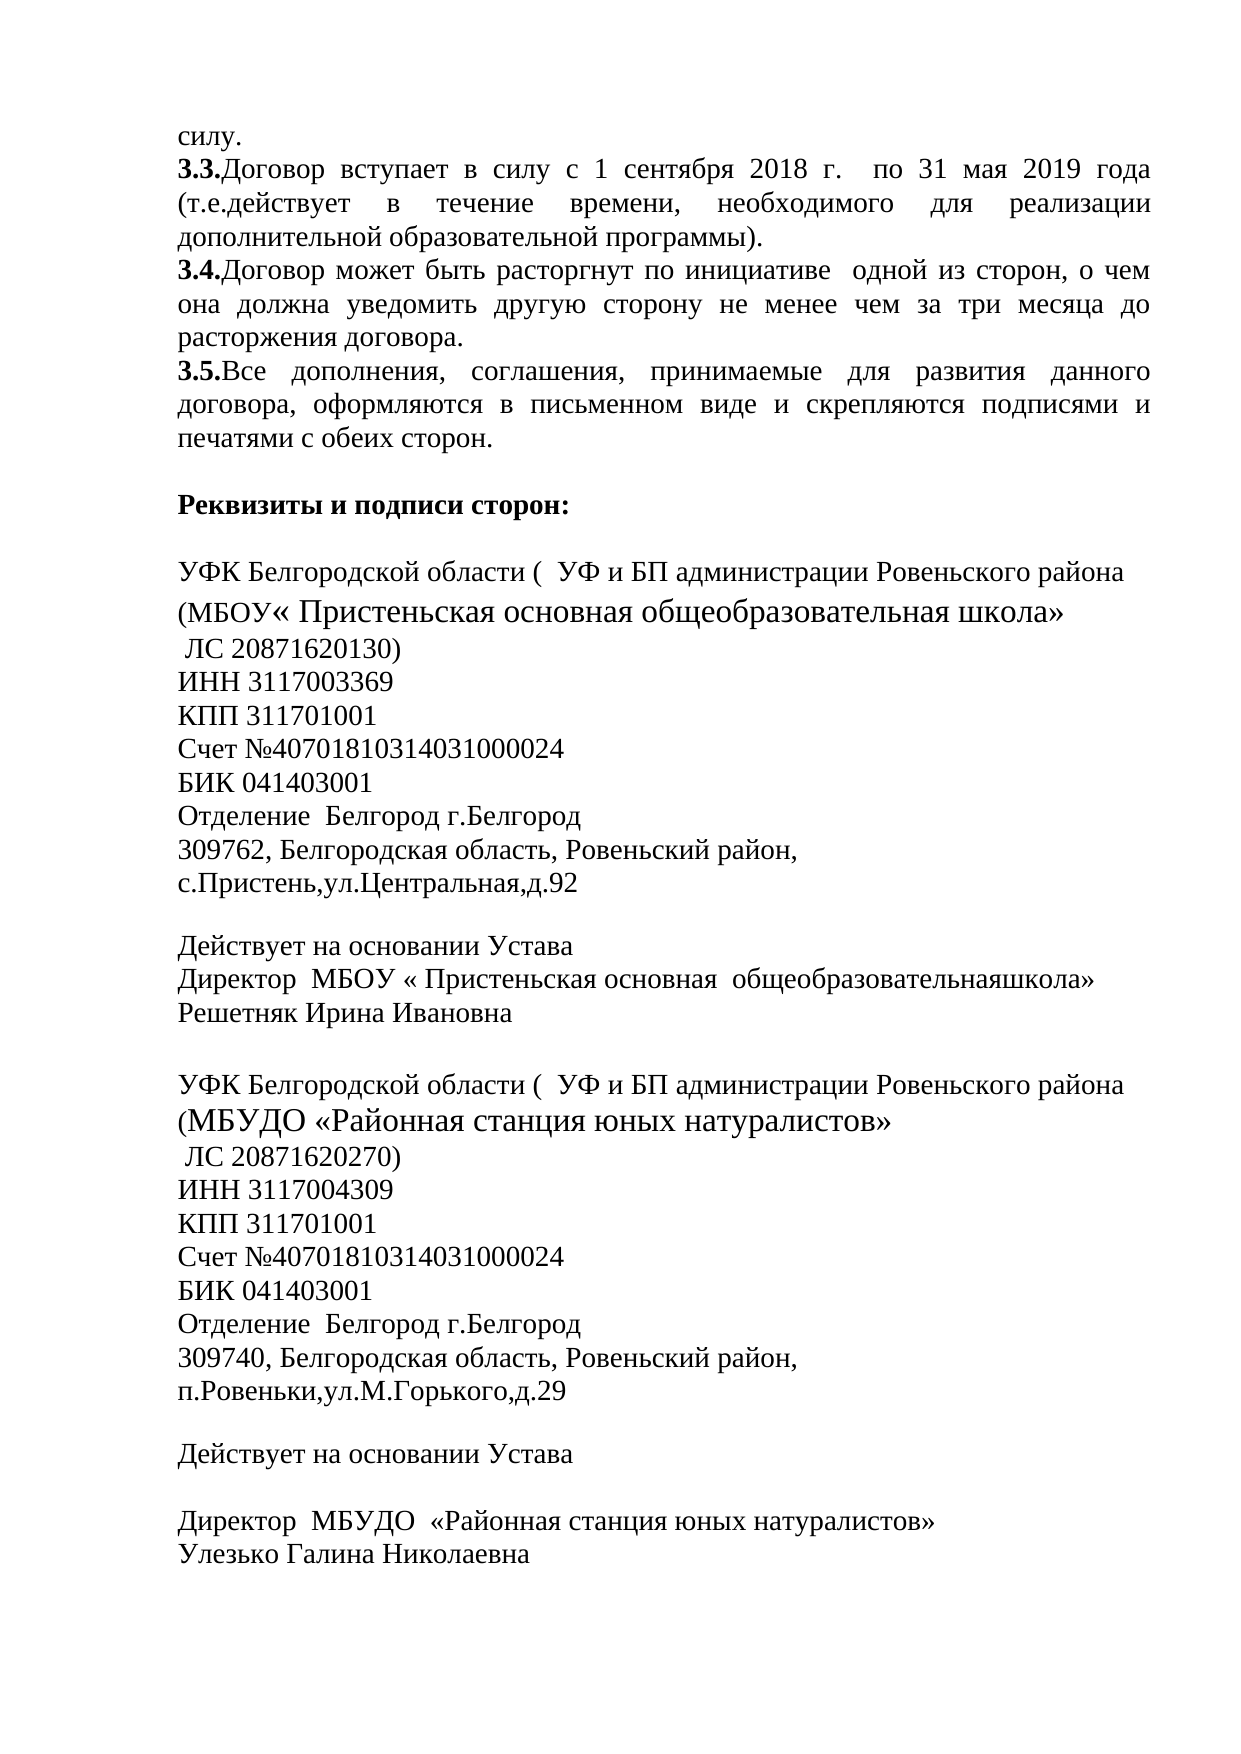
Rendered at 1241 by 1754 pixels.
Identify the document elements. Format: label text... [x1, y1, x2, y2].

text Директор МБОУ « Пристеньская основная общеобразовательнаяшкола» [177, 961, 1152, 995]
text Решетняк Ирина Ивановна [177, 995, 1152, 1028]
text 3.5.Все дополнения, соглашения, принимаемые для развития данного договора, оформляются в письменном виде и скрепляются подписями и печатями с обеих сторон. [177, 353, 1152, 453]
text Действует на основании Устава [177, 1436, 1152, 1469]
text Директор МБУДО «Районная станция юных натуралистов» [177, 1503, 1152, 1536]
text Реквизиты и подписи сторон: [177, 487, 1152, 521]
text силу. [177, 118, 1152, 152]
text Улезько Галина Николаевна [177, 1536, 1152, 1570]
table_header УФК Белгородской области ( УФ и БП администрации Ровеньского района (МБОУ« Пристеньская основная общеобразовательная школа» ЛС 20871620130) ИНН 3117003369 КПП 311701001 Счет №40701810314031000024 БИК 041403001 Отделение Белгород г.Белгород 309762, Белгородская область, Ровеньский район, с.Пристень,ул.Центральная,д.92 [166, 554, 1163, 899]
table_header УФК Белгородской области ( УФ и БП администрации Ровеньского района (МБУДО «Районная станция юных натуралистов» ЛС 20871620270) ИНН 3117004309 КПП 311701001 Счет №40701810314031000024 БИК 041403001 Отделение Белгород г.Белгород 309740, Белгородская область, Ровеньский район, п.Ровеньки,ул.М.Горького,д.29 [166, 1067, 1163, 1407]
text 3.4.Договор может быть расторгнут по инициативе одной из сторон, о чем она должна уведомить другую сторону не менее чем за три месяца до расторжения договора. [177, 252, 1152, 353]
text Действует на основании Устава [177, 928, 1152, 961]
text 3.3.Договор вступает в силу с 1 сентября 2018 г. по 31 мая 2019 года (т.е.действует в течение времени, необходимого для реализации дополнительной образовательной программы). [177, 152, 1152, 252]
